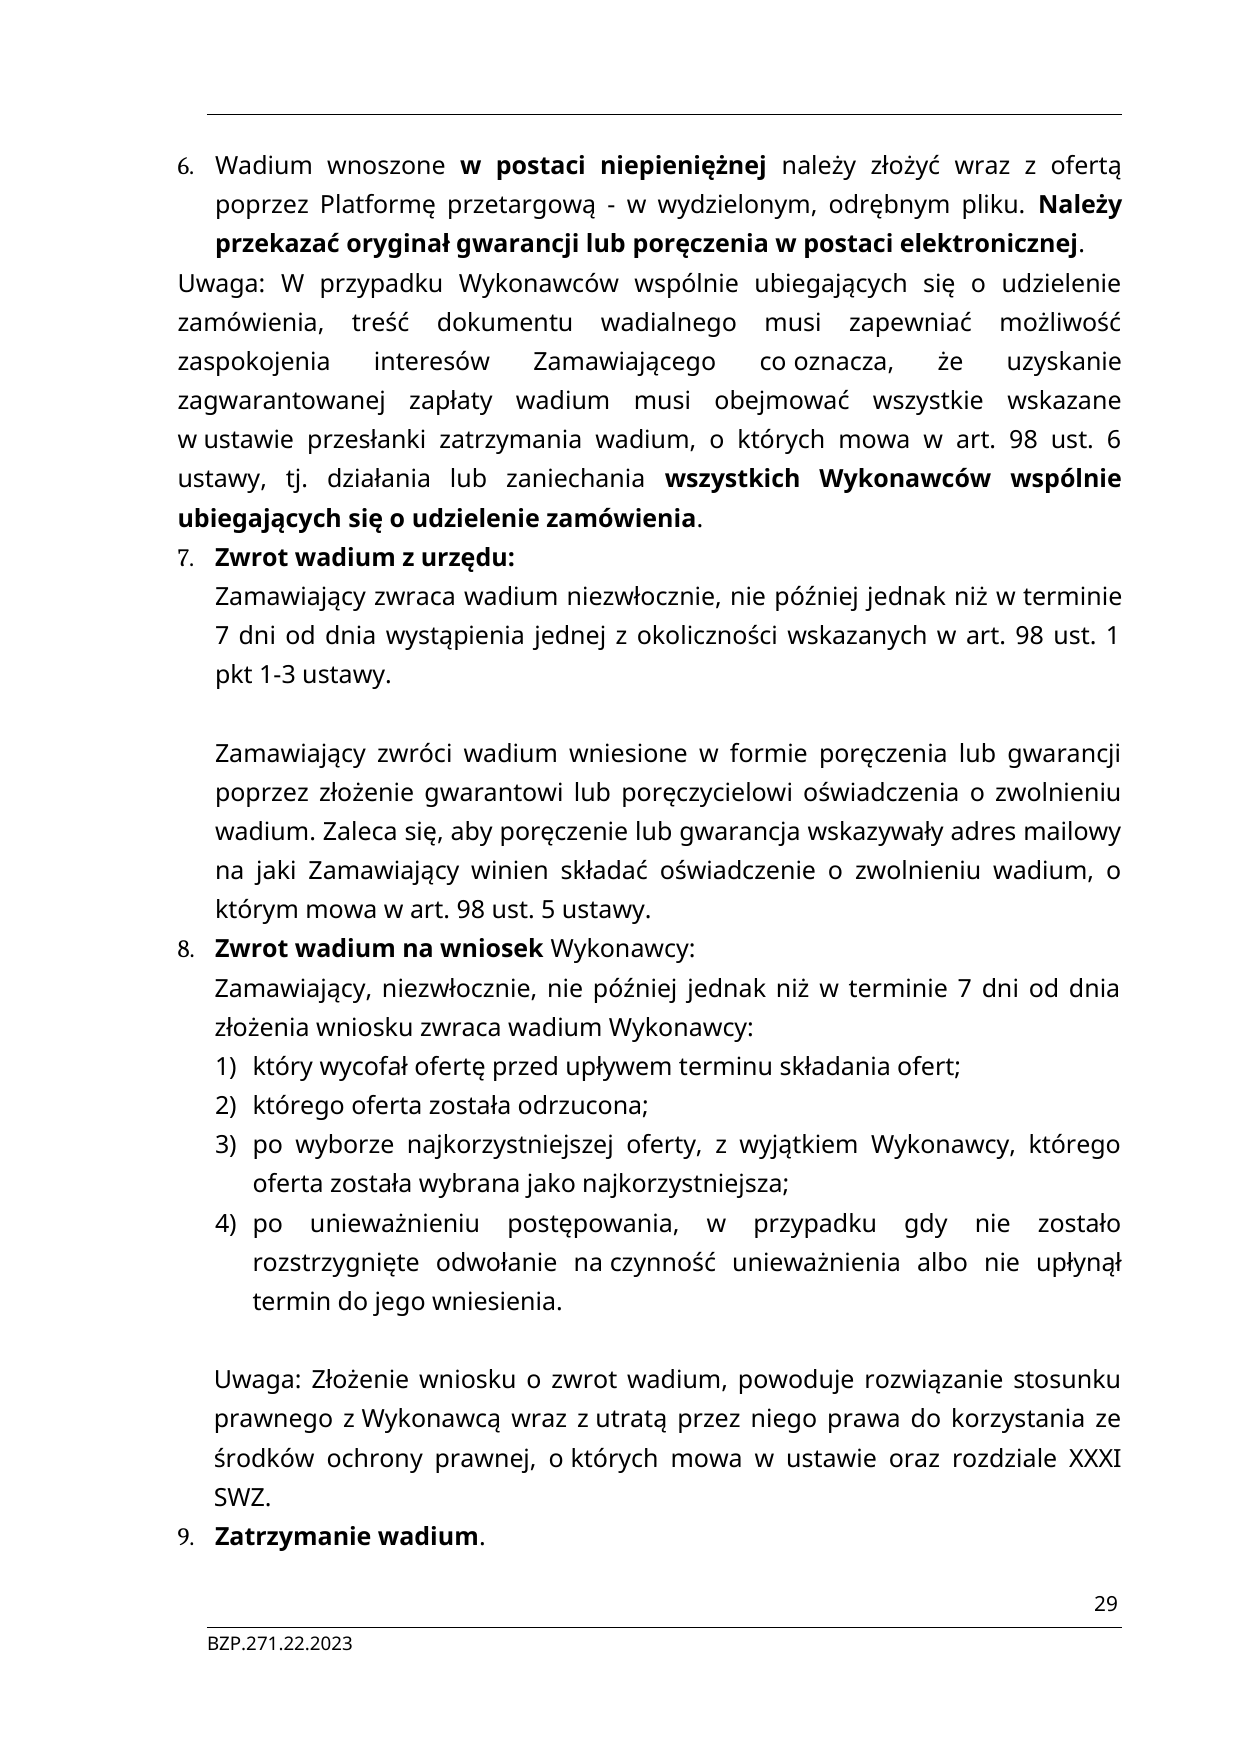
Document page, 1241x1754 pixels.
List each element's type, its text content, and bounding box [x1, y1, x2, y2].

list Zamawiający, niezwłocznie, nie później jednak niż w terminie 7 dni od dnia złożenia wniosku zwraca wadium Wykonawcy: [214, 970, 1122, 1043]
list Zamawiający zwraca wadium niezwłocznie, nie później jednak niż w terminie 7 dni od dnia wystąpienia jednej z okoliczności wskazanych w art. 98 ust. 1 pkt 1-3 ustawy. [215, 578, 1122, 691]
list Wadium wnoszone w postaci niepieniężnej należy złożyć wraz z ofertą poprzez Platformę przetargową - w wydzielonym, odrębnym pliku. Należy przekazać oryginał gwarancji lub poręczenia w postaci elektronicznej. [177, 148, 1122, 260]
list Zwrot wadium na wniosek Wykonawcy: [177, 931, 1122, 965]
text Uwaga: W przypadku Wykonawców wspólnie ubiegających się o udzielenie zamówienia, treść dokumentu wadialnego musi zapewniać możliwość zaspokojenia interesów Zamawiającego co oznacza, że uzyskanie zagwarantowanej zapłaty wadium musi obejmować wszystkie wskazane w ustawie przesłanki zatrzymania wadium, o których mowa w art. 98 ust. 6 ustawy, tj. działania lub zaniechania wszystkich Wykonawców wspólnie ubiegających się o udzielenie zamówienia. [177, 265, 1122, 534]
list którego oferta została odrzucona; [215, 1088, 1122, 1122]
list Zatrzymanie wadium. [177, 1518, 1122, 1553]
list po unieważnieniu postępowania, w przypadku gdy nie zostało rozstrzygnięte odwołanie na czynność unieważnienia albo nie upłynął termin do jego wniesienia. [215, 1205, 1122, 1318]
list który wycofał ofertę przed upływem terminu składania ofert; [215, 1048, 1122, 1083]
list po wyborze najkorzystniejszej oferty, z wyjątkiem Wykonawcy, którego oferta została wybrana jako najkorzystniejsza; [215, 1127, 1122, 1200]
text Uwaga: Złożenie wniosku o zwrot wadium, powoduje rozwiązanie stosunku prawnego z Wykonawcą wraz z utratą przez niego prawa do korzystania ze środków ochrony prawnej, o których mowa w ustawie oraz rozdziale XXXI SWZ. [213, 1362, 1122, 1513]
list Zwrot wadium z urzędu: [177, 539, 1122, 573]
list Zamawiający zwróci wadium wniesione w formie poręczenia lub gwarancji poprzez złożenie gwarantowi lub poręczycielowi oświadczenia o zwolnieniu wadium. Zaleca się, aby poręczenie lub gwarancja wskazywały adres mailowy na jaki Zamawiający winien składać oświadczenie o zwolnieniu wadium, o którym mowa w art. 98 ust. 5 ustawy. [215, 735, 1122, 926]
